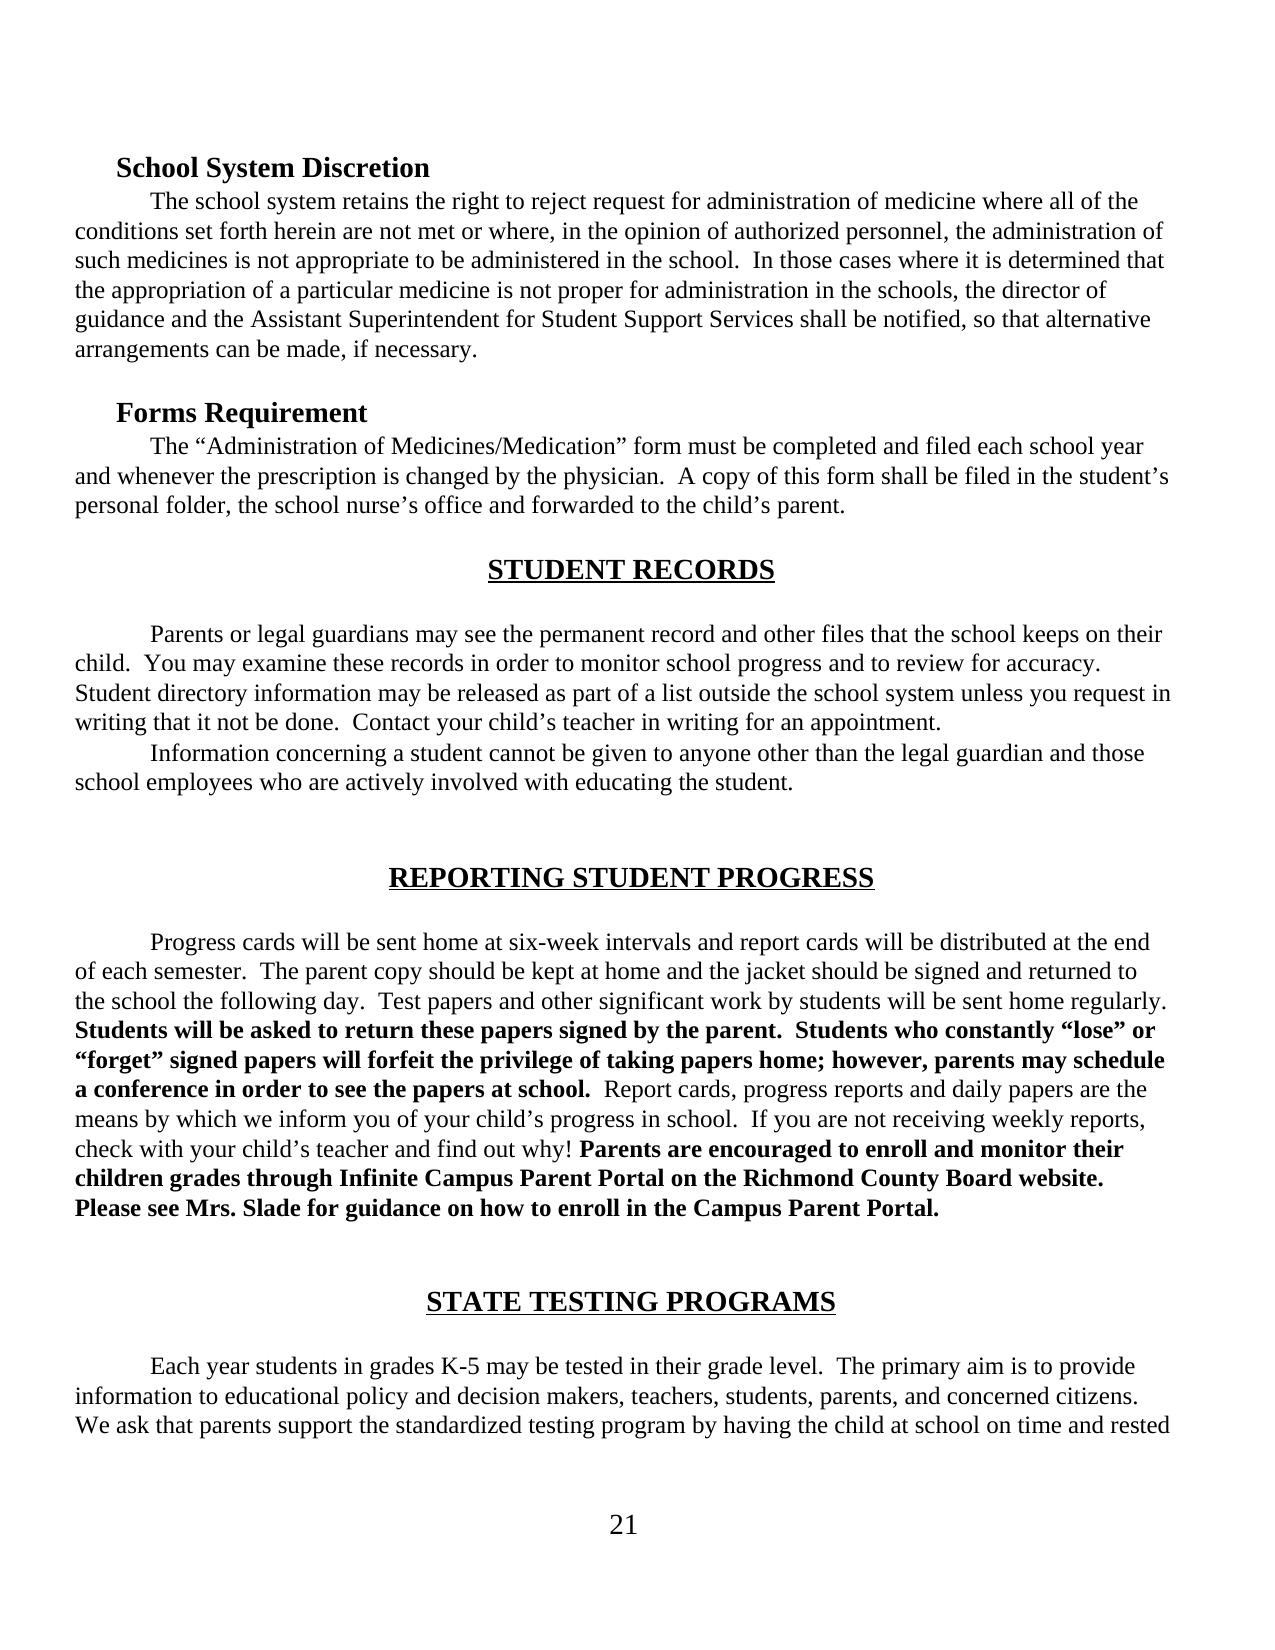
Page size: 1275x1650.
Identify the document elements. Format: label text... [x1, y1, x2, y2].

subtitle STUDENT RECORDS [73, 552, 1189, 585]
subtitle STATE TESTING PROGRAMS [73, 1284, 1189, 1318]
subtitle Forms Requirement [116, 396, 1189, 429]
text The “Administration of Medicines/Medication” form must be completed and filed each school year and whenever the prescription is changed by the physician. A copy of this form shall be filed in the student’s personal folder, the school nurse’s office and forwarded to the child’s parent. [73, 431, 1172, 519]
text The school system retains the right to reject request for administration of medicine where all of the conditions set forth herein are not met or where, in the opinion of authorized personnel, the administration of such medicines is not appropriate to be administered in the school. In those cases where it is determined that the appropriation of a particular medicine is not proper for administration in the schools, the director of guidance and the Assistant Superintendent for Student Support Services shall be notified, so that alternative arrangements can be made, if necessary. [73, 186, 1172, 363]
subtitle School System Discretion [116, 150, 1189, 184]
text Progress cards will be sent home at six-week intervals and report cards will be distributed at the end of each semester. The parent copy should be kept at home and the jacket should be signed and returned to the school the following day. Test papers and other significant work by students will be sent home regularly. Students will be asked to return these papers signed by the parent. Students who constantly “lose” or “forget” signed papers will forfeit the privilege of taking papers home; however, parents may schedule a conference in order to see the papers at school. Report cards, progress reports and daily papers are the means by which we inform you of your child’s progress in school. If you are not receiving weekly reports, check with your child’s teacher and find out why! Parents are encouraged to enroll and monitor their children grades through Infinite Campus Parent Portal on the Richmond County Board website. Please see Mrs. Slade for guidance on how to enroll in the Campus Parent Portal. [73, 927, 1172, 1222]
text Parents or legal guardians may see the permanent record and other files that the school keeps on their child. You may examine these records in order to monitor school progress and to review for accuracy. Student directory information may be released as part of a list outside the school system unless you request in writing that it not be done. Contact your child’s teacher in writing for an appointment. [73, 619, 1172, 736]
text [73, 1351, 1172, 1439]
subtitle REPORTING STUDENT PROGRESS [73, 860, 1189, 893]
text Information concerning a student cannot be given to anyone other than the legal guardian and those school employees who are actively involved with educating the student. [73, 738, 1172, 796]
